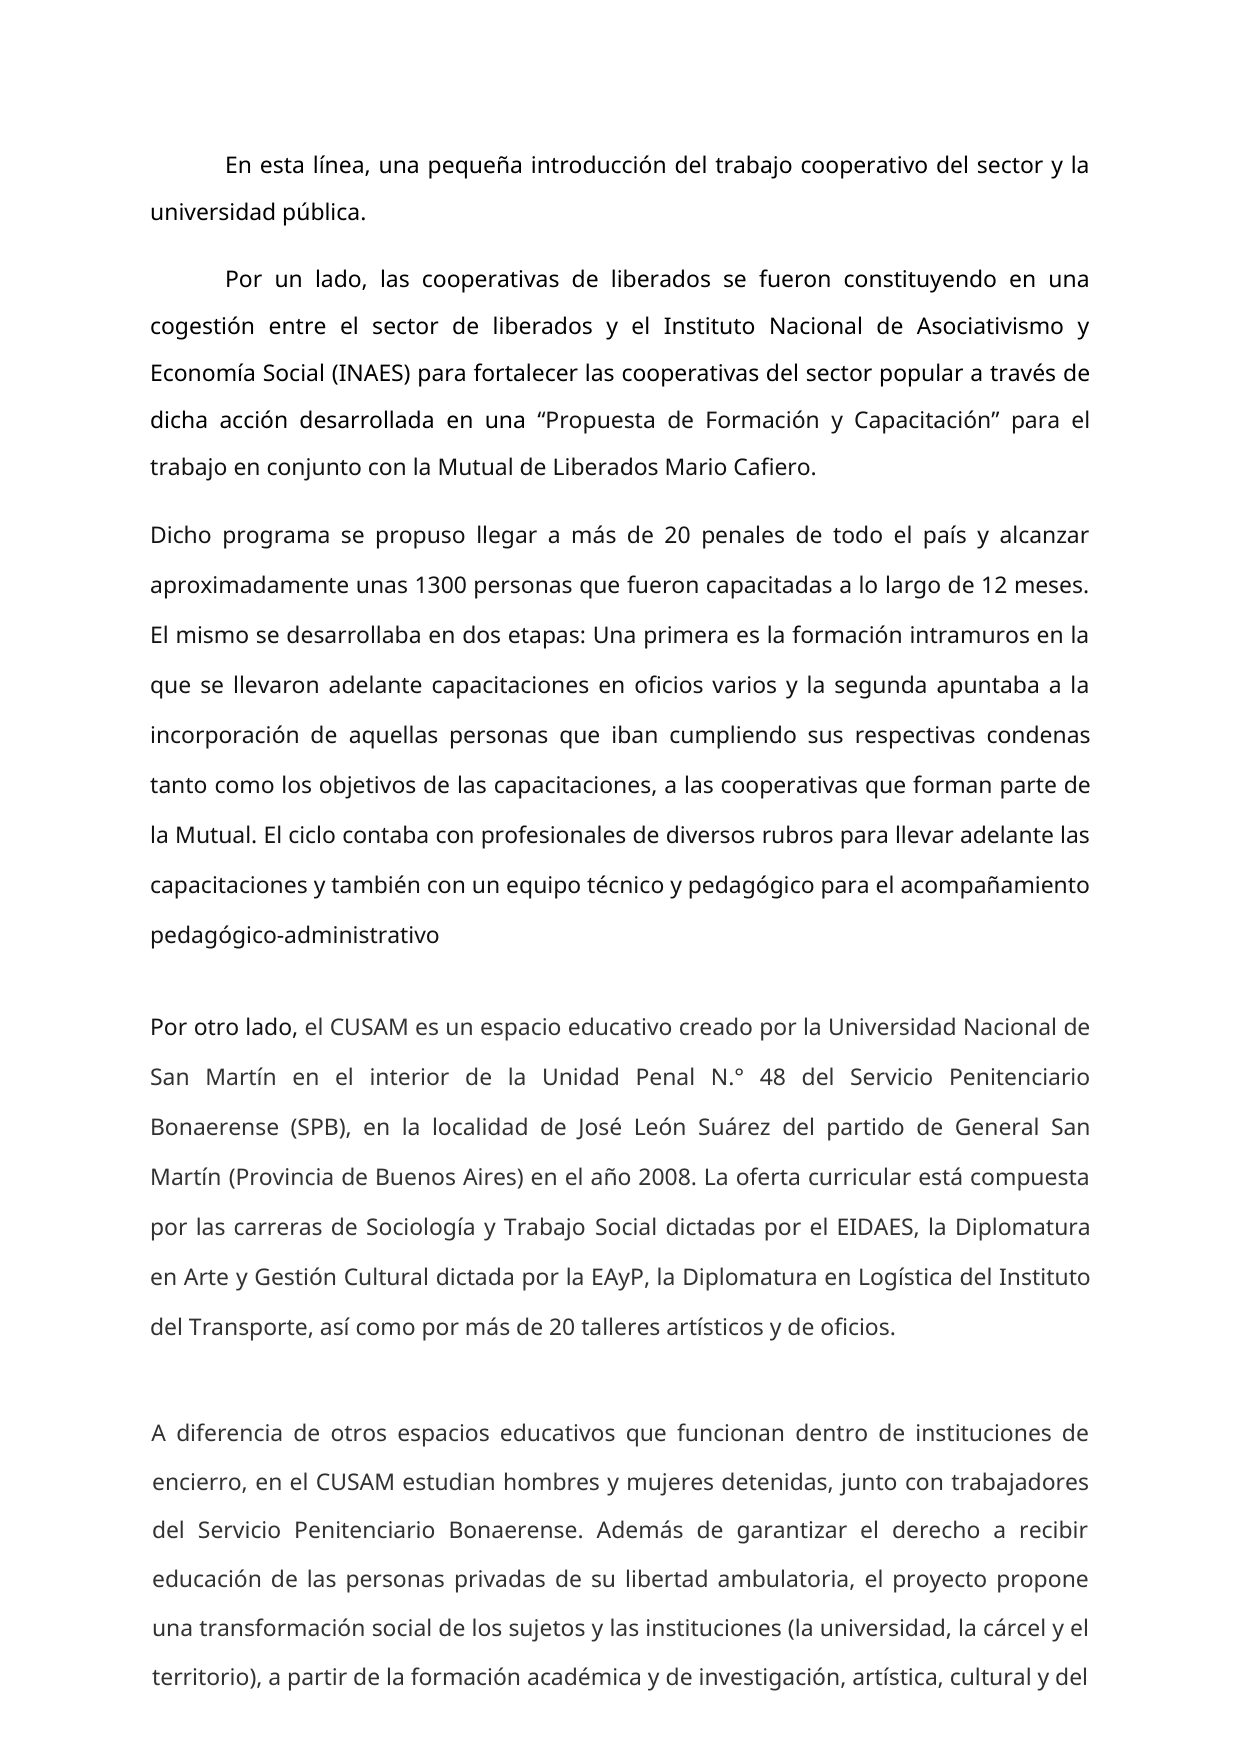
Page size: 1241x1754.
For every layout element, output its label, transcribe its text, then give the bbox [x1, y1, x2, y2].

text Dicho programa se propuso llegar a más de 20 penales de todo el país y alcanzar aproximadamente unas 1300 personas que fueron capacitadas a lo largo de 12 meses. El mismo se desarrollaba en dos etapas: Una primera es la formación intramuros en la que se llevaron adelante capacitaciones en oficios varios y la segunda apuntaba a la incorporación de aquellas personas que iban cumpliendo sus respectivas condenas tanto como los objetivos de las capacitaciones, a las cooperativas que forman parte de la Mutual. El ciclo contaba con profesionales de diversos rubros para llevar adelante las capacitaciones y también con un equipo técnico y pedagógico para el acompañamiento pedagógico-administrativo [150, 518, 1091, 950]
text En esta línea, una pequeña introducción del trabajo cooperativo del sector y la universidad pública. [150, 149, 1091, 227]
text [151, 1417, 1089, 1692]
text Por otro lado, el CUSAM es un espacio educativo creado por la Universidad Nacional de San Martín en el interior de la Unidad Penal N.° 48 del Servicio Penitenciario Bonaerense (SPB), en la localidad de José León Suárez del partido de General San Martín (Provincia de Buenos Aires) en el año 2008. La oferta curricular está compuesta por las carreras de Sociología y Trabajo Social dictadas por el EIDAES, la Diplomatura en Arte y Gestión Cultural dictada por la EAyP, la Diplomatura en Logística del Instituto del Transporte, así como por más de 20 talleres artísticos y de oficios. [150, 1011, 1091, 1342]
text Por un lado, las cooperativas de liberados se fueron constituyendo en una cogestión entre el sector de liberados y el Instituto Nacional de Asociativismo y Economía Social (INAES) para fortalecer las cooperativas del sector popular a través de dicha acción desarrollada en una “Propuesta de Formación y Capacitación” para el trabajo en conjunto con la Mutual de Liberados Mario Cafiero. [150, 263, 1091, 482]
